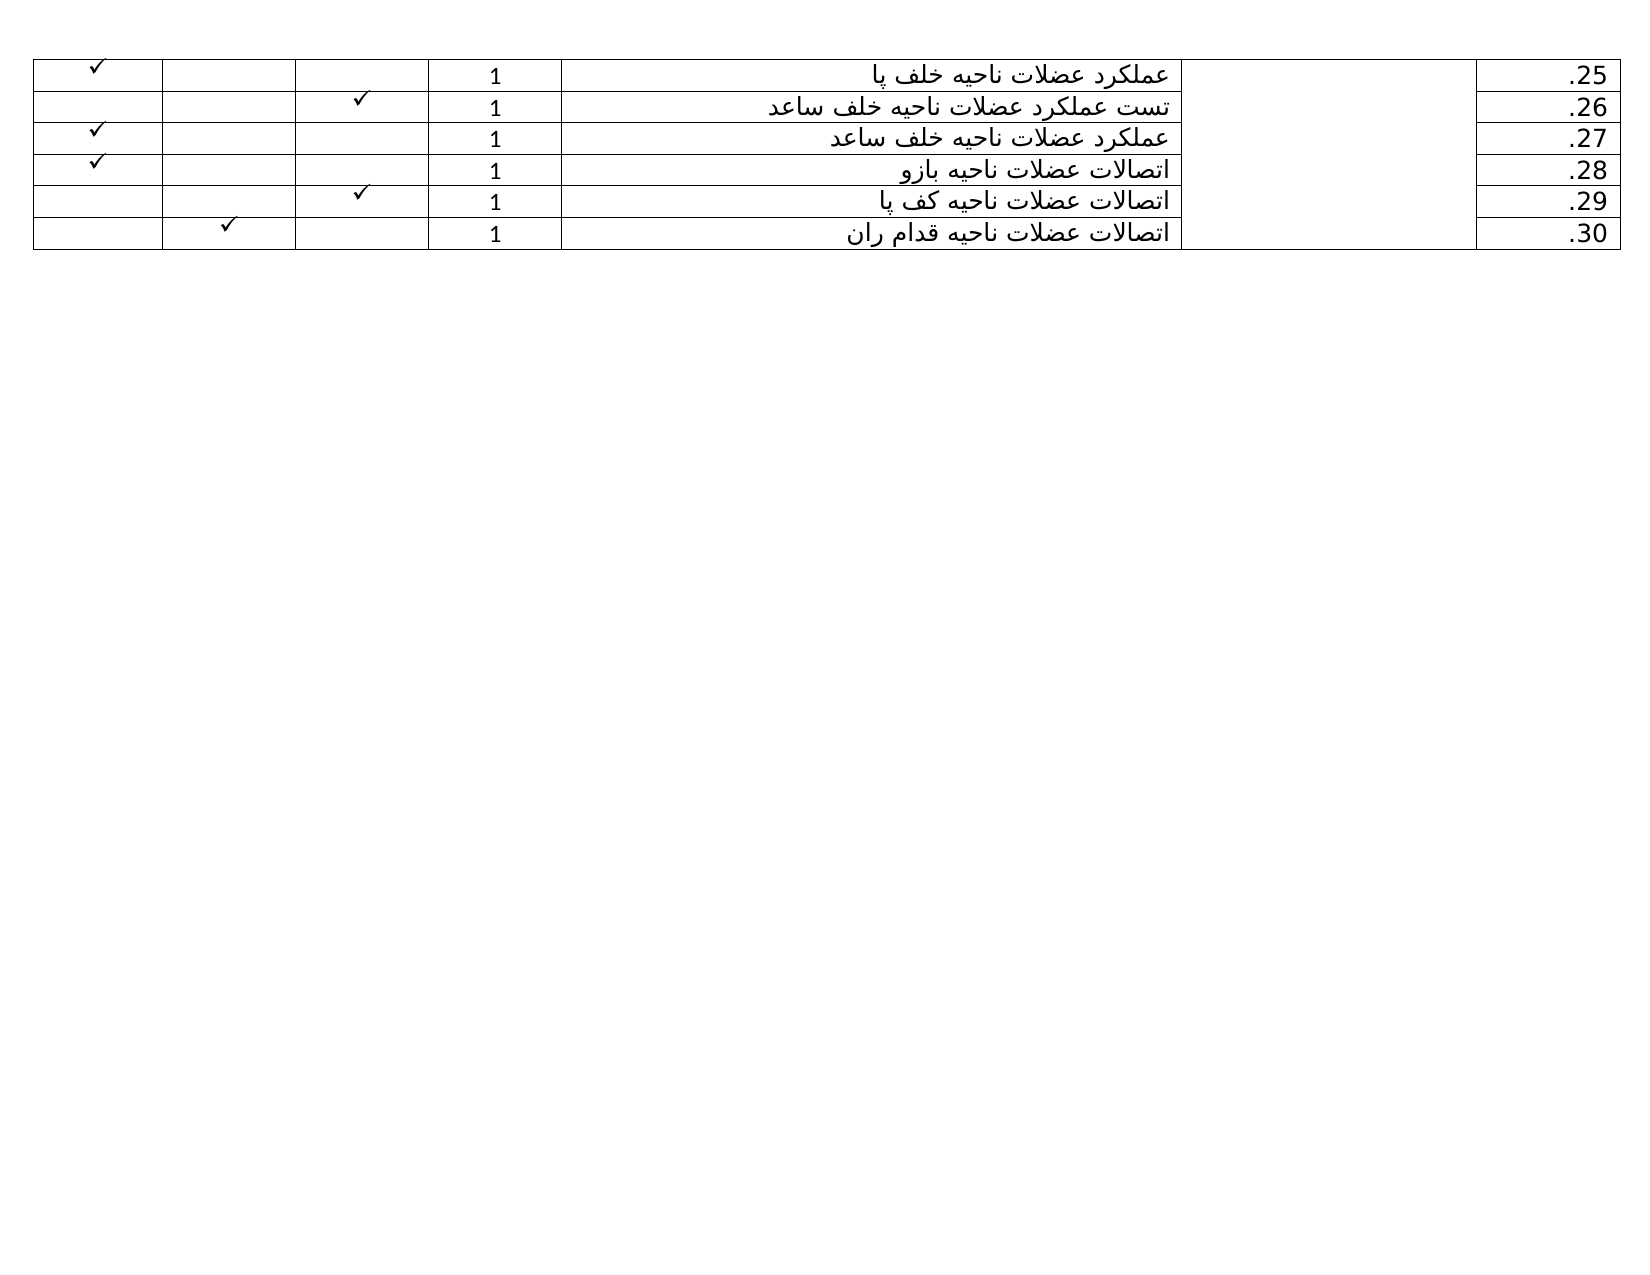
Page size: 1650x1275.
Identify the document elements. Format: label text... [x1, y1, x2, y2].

table_cell [1477, 60, 1620, 91]
table_cell [34, 155, 162, 185]
table_cell اتصالات عضلات ناحیه قدام ران [562, 218, 1181, 248]
table_cell [296, 60, 428, 91]
table_cell [163, 186, 295, 217]
table_cell [34, 186, 162, 217]
table_cell 1 [429, 218, 561, 248]
table_cell [1477, 123, 1620, 154]
table_cell [296, 218, 428, 248]
table_cell [163, 218, 295, 248]
table_cell [1477, 218, 1620, 248]
table_cell اتصالات عضلات ناحیه بازو [562, 155, 1181, 185]
table_cell [1182, 60, 1476, 248]
table_cell 1 [429, 155, 561, 185]
table_cell [1477, 186, 1620, 217]
table_cell [296, 155, 428, 185]
table_cell [34, 218, 162, 248]
table_cell 1 [429, 92, 561, 122]
table_cell عملکرد عضلات ناحیه خلف ساعد [562, 123, 1181, 154]
table_cell [34, 60, 162, 91]
table_cell 1 [429, 123, 561, 154]
table_cell [163, 60, 295, 91]
table_cell [163, 92, 295, 122]
table_cell [1477, 92, 1620, 122]
table_cell [296, 92, 428, 122]
table_cell [163, 155, 295, 185]
table_cell [34, 92, 162, 122]
table_cell 1 [429, 60, 561, 91]
table_cell اتصالات عضلات ناحیه کف پا [562, 186, 1181, 217]
table_cell [296, 186, 428, 217]
table_cell 1 [429, 186, 561, 217]
table_cell [1477, 155, 1620, 185]
table_cell تست عملکرد عضلات ناحیه خلف ساعد [562, 92, 1181, 122]
table_cell [34, 123, 162, 154]
table_cell [296, 123, 428, 154]
table_cell [163, 123, 295, 154]
table_cell عملکرد عضلات ناحیه خلف پا [562, 60, 1181, 91]
